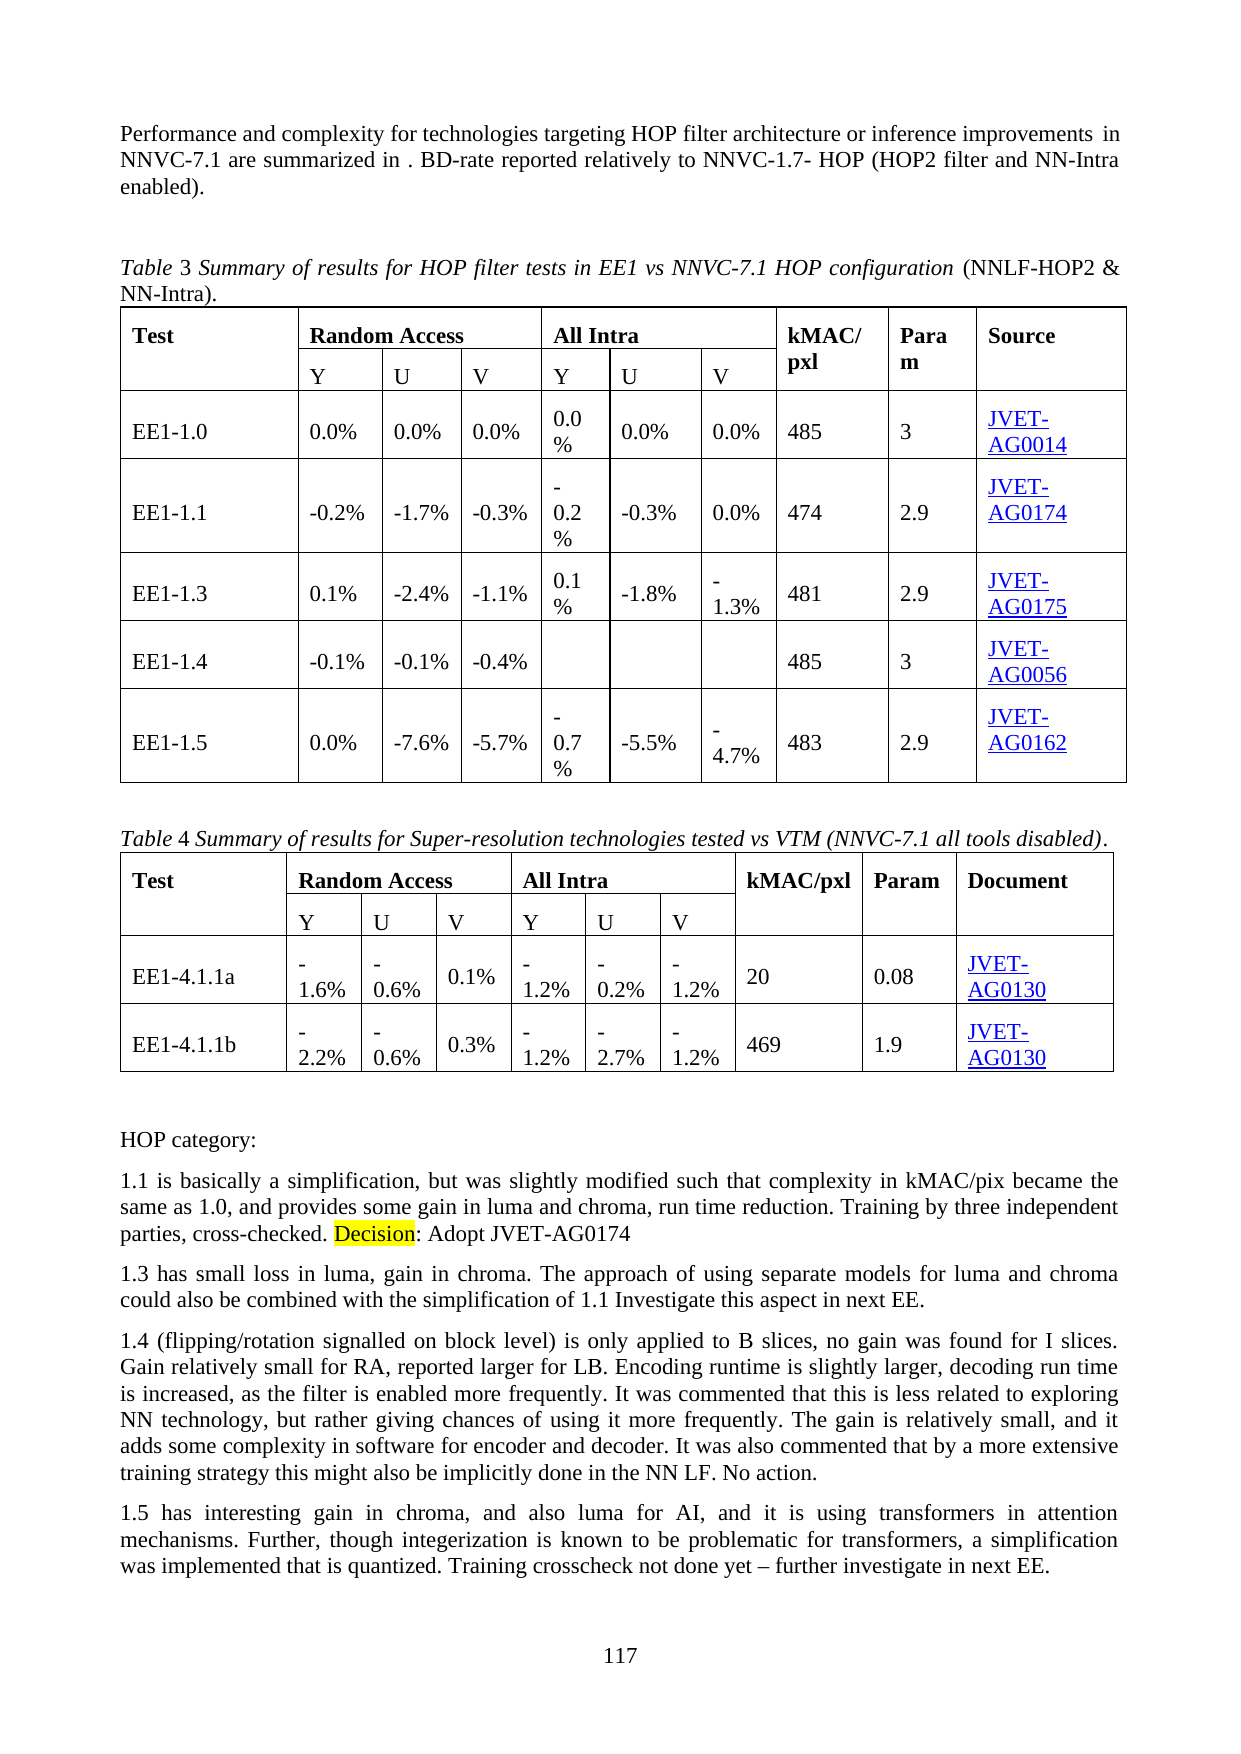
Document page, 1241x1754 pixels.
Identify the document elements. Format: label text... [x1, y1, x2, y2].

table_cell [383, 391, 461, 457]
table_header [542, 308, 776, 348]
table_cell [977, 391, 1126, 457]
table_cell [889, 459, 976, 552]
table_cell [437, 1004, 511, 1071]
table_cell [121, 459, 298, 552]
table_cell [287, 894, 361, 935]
text Table 3 Summary of results for HOP filter tests in EE1 vs NNVC-7.1 HOP configuration (NNLF-HOP2 & NN-Intra). [120, 254, 1120, 306]
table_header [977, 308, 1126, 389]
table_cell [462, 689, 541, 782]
text 1.1 is basically a simplification, but was slightly modified such that complexity in kMAC/pix became the same as 1.0, and provides some gain in luma and chroma, run time reduction. Training by three independent parties, cross-checked. Decision: Adopt JVET-AG0174 [120, 1167, 1120, 1246]
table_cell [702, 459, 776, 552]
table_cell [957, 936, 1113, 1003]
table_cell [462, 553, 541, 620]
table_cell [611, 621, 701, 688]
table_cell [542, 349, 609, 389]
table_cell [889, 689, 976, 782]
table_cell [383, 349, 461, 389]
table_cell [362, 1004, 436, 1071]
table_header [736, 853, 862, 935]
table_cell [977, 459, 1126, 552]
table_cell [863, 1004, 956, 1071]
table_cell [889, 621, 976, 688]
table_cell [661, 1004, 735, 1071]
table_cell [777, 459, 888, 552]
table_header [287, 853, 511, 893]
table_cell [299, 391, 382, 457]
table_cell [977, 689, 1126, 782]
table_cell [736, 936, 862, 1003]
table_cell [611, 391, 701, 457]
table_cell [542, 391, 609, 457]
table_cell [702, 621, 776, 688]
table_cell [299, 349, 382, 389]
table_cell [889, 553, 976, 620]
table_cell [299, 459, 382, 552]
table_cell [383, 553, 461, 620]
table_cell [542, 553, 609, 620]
text 1.5 has interesting gain in chroma, and also luma for AI, and it is using transformers in attention mechanisms. Further, though integerization is known to be problematic for transformers, a simplification was implemented that is quantized. Training crosscheck not done yet – further investigate in next EE. [120, 1499, 1120, 1578]
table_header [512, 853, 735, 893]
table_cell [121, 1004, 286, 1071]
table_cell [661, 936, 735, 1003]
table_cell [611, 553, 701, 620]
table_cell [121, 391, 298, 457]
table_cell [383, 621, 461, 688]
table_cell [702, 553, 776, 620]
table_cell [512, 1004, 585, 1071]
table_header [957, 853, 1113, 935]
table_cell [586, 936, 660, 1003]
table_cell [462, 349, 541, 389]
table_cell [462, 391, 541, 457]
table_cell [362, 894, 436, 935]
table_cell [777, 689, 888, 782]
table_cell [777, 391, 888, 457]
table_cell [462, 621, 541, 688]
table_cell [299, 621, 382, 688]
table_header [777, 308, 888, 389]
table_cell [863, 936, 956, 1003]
text Table 4 Summary of results for Super-resolution technologies tested vs VTM (NNVC-7.1 all tools disabled). [120, 825, 1120, 852]
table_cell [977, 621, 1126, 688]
text HOP category: [120, 1126, 1120, 1153]
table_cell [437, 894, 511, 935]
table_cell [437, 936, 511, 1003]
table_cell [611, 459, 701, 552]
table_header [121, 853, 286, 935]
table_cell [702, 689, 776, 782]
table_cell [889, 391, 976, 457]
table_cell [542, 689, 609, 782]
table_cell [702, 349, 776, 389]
text 1.3 has small loss in luma, gain in chroma. The approach of using separate models for luma and chroma could also be combined with the simplification of 1.1 Investigate this aspect in next EE. [120, 1260, 1120, 1313]
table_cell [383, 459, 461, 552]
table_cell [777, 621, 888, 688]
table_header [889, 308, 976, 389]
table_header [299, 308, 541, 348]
text 1.4 (flipping/rotation signalled on block level) is only applied to B slices, no gain was found for I slices. Gain relatively small for RA, reported larger for LB. Encoding runtime is slightly larger, decoding run time is increased, as the filter is enabled more frequently. It was commented that this is less related to exploring NN technology, but rather giving chances of using it more frequently. The gain is relatively small, and it adds some complexity in software for encoder and decoder. It was also commented that by a more extensive training strategy this might also be implicitly done in the NN LF. No action. [120, 1327, 1120, 1485]
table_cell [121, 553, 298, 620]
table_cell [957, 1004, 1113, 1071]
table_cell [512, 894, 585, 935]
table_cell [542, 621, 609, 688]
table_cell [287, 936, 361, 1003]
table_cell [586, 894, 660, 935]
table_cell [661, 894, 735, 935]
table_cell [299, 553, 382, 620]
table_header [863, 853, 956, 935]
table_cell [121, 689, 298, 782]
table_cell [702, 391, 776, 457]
text Performance and complexity for technologies targeting HOP filter architecture or inference improvements in NNVC-7.1 are summarized in Table 3. BD-rate reported relatively to NNVC-1.7- HOP (HOP2 filter and NN-Intra enabled). [120, 120, 1120, 199]
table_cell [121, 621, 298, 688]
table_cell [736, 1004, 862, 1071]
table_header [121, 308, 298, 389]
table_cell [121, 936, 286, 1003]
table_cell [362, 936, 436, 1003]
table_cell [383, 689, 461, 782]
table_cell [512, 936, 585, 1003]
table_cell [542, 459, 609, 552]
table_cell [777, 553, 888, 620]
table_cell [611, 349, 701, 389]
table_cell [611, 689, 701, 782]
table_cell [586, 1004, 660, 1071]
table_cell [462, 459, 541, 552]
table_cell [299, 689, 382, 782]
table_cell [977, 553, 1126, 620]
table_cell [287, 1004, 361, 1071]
